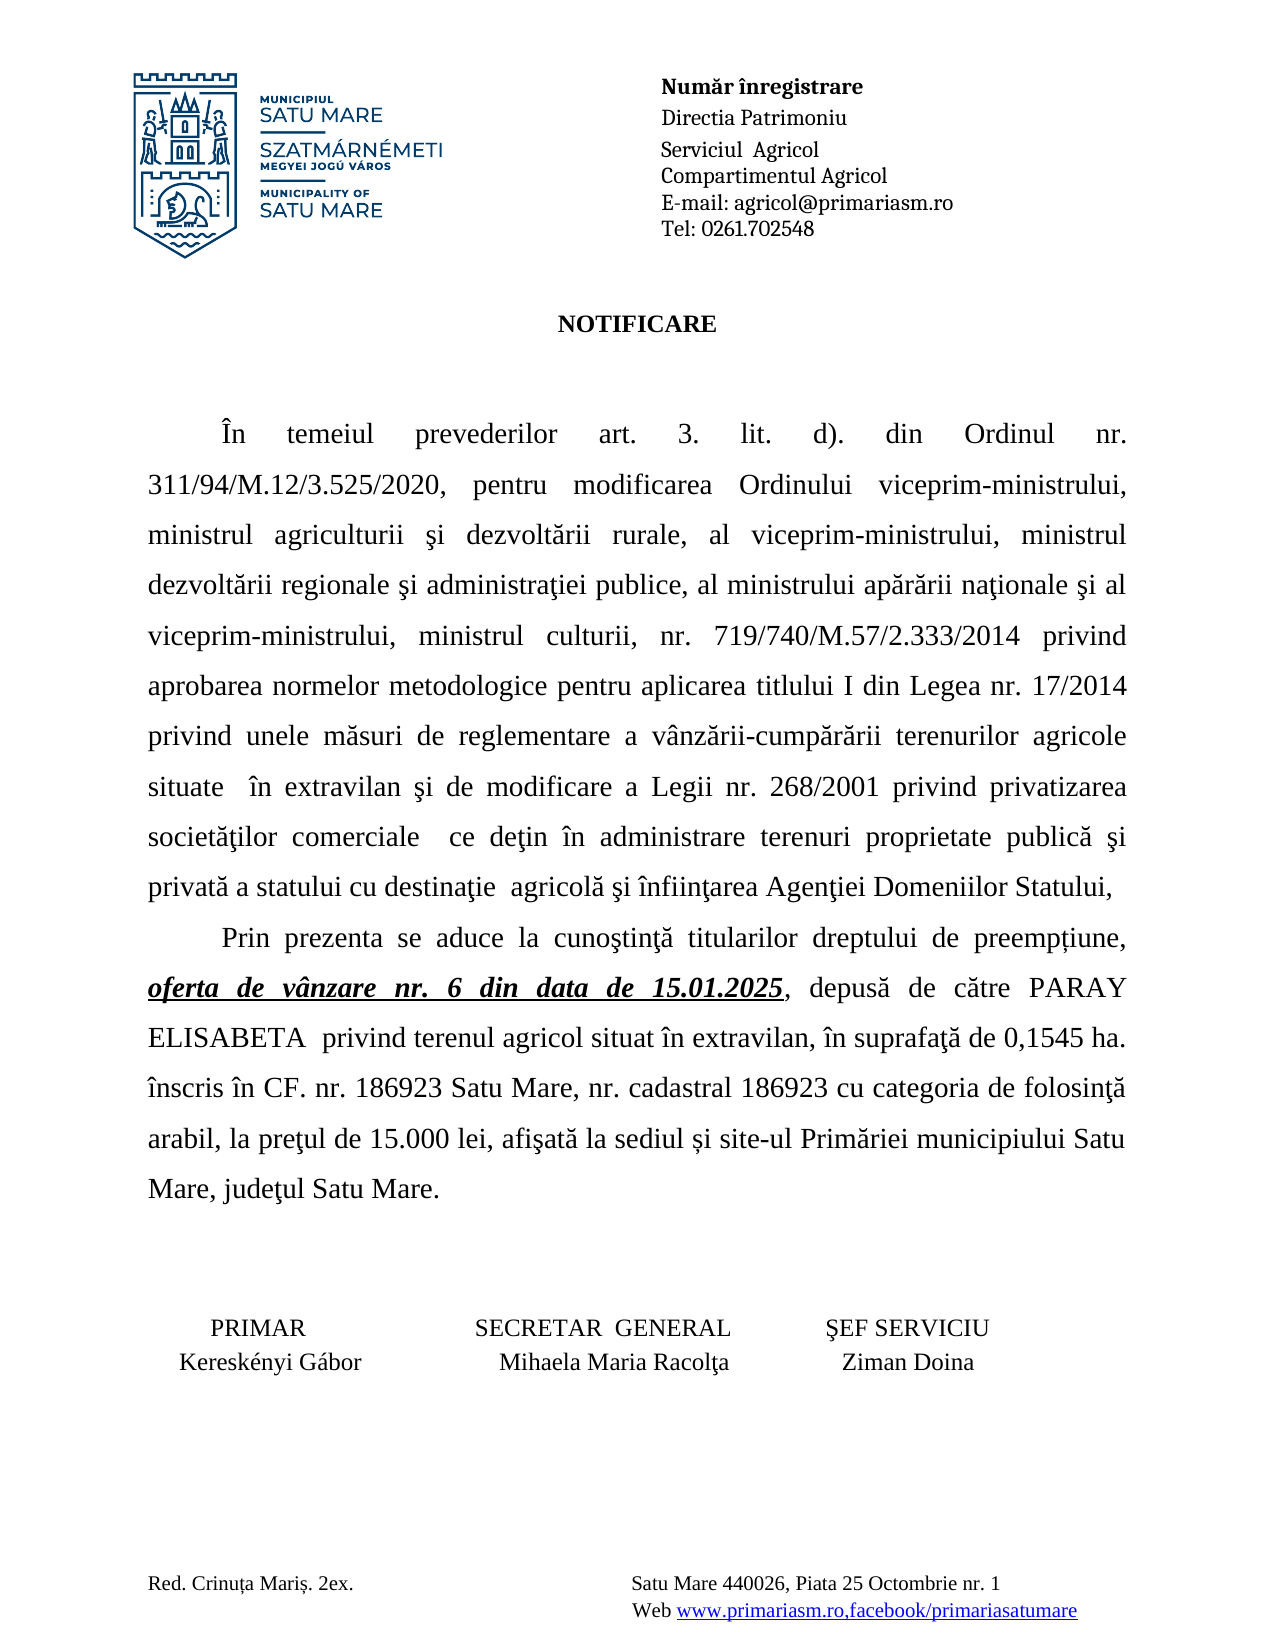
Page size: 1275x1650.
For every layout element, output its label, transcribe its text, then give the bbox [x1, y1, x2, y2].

text PRIMAR SECRETAR GENERAL ŞEF SERVICIU [148, 1313, 1127, 1342]
text Prin prezenta se aduce la cunoştinţă titularilor dreptului de preempțiune, oferta de vânzare nr. 6 din data de 15.01.2025, depusă de către PARAY ELISABETA privind terenul agricol situat în extravilan, în suprafaţă de 0,1545 ha. înscris în CF. nr. 186923 Satu Mare, nr. cadastral 186923 cu categoria de folosinţă arabil, la preţul de 15.000 lei, afişată la sediul și site-ul Primăriei municipiului Satu Mare, judeţul Satu Mare. [148, 920, 1127, 1205]
text NOTIFICARE [148, 309, 1127, 338]
text În temeiul prevederilor <LLNK 12014 17 12 242 6 38>art. 3. lit. d). din Ordinul nr. 311/94/M.12/3.525/2020, pentru modificarea <LLNK 12014 719 50GZ01 0271>Ordinului viceprim-ministrului, ministrul agriculturii şi dezvoltării rurale, al viceprim-ministrului, ministrul dezvoltării regionale şi administraţiei publice, al ministrului apărării naţionale şi al viceprim-ministrului, ministrul culturii, nr. 719/740/M.57/2.333/2014 privind aprobarea normelor metodologice pentru aplicarea <LLNK 12014 17 12 242 1 32>titlului I din Legea nr. 17/2014 privind unele măsuri de reglementare a vânzării-cumpărării terenurilor agricole situate în extravilan şi de modificare a <LLNK 12001 268 12 2I1 0 18>Legii nr. 268/2001 privind privatizarea societăţilor comerciale ce deţin în administrare terenuri proprietate publică şi privată a statului cu destinaţie agricolă şi înfiinţarea Agenţiei Domeniilor Statului, [148, 417, 1127, 903]
picture [133, 73, 444, 259]
text Kereskényi Gábor Mihaela Maria Racolţa Ziman Doina [148, 1347, 1127, 1375]
